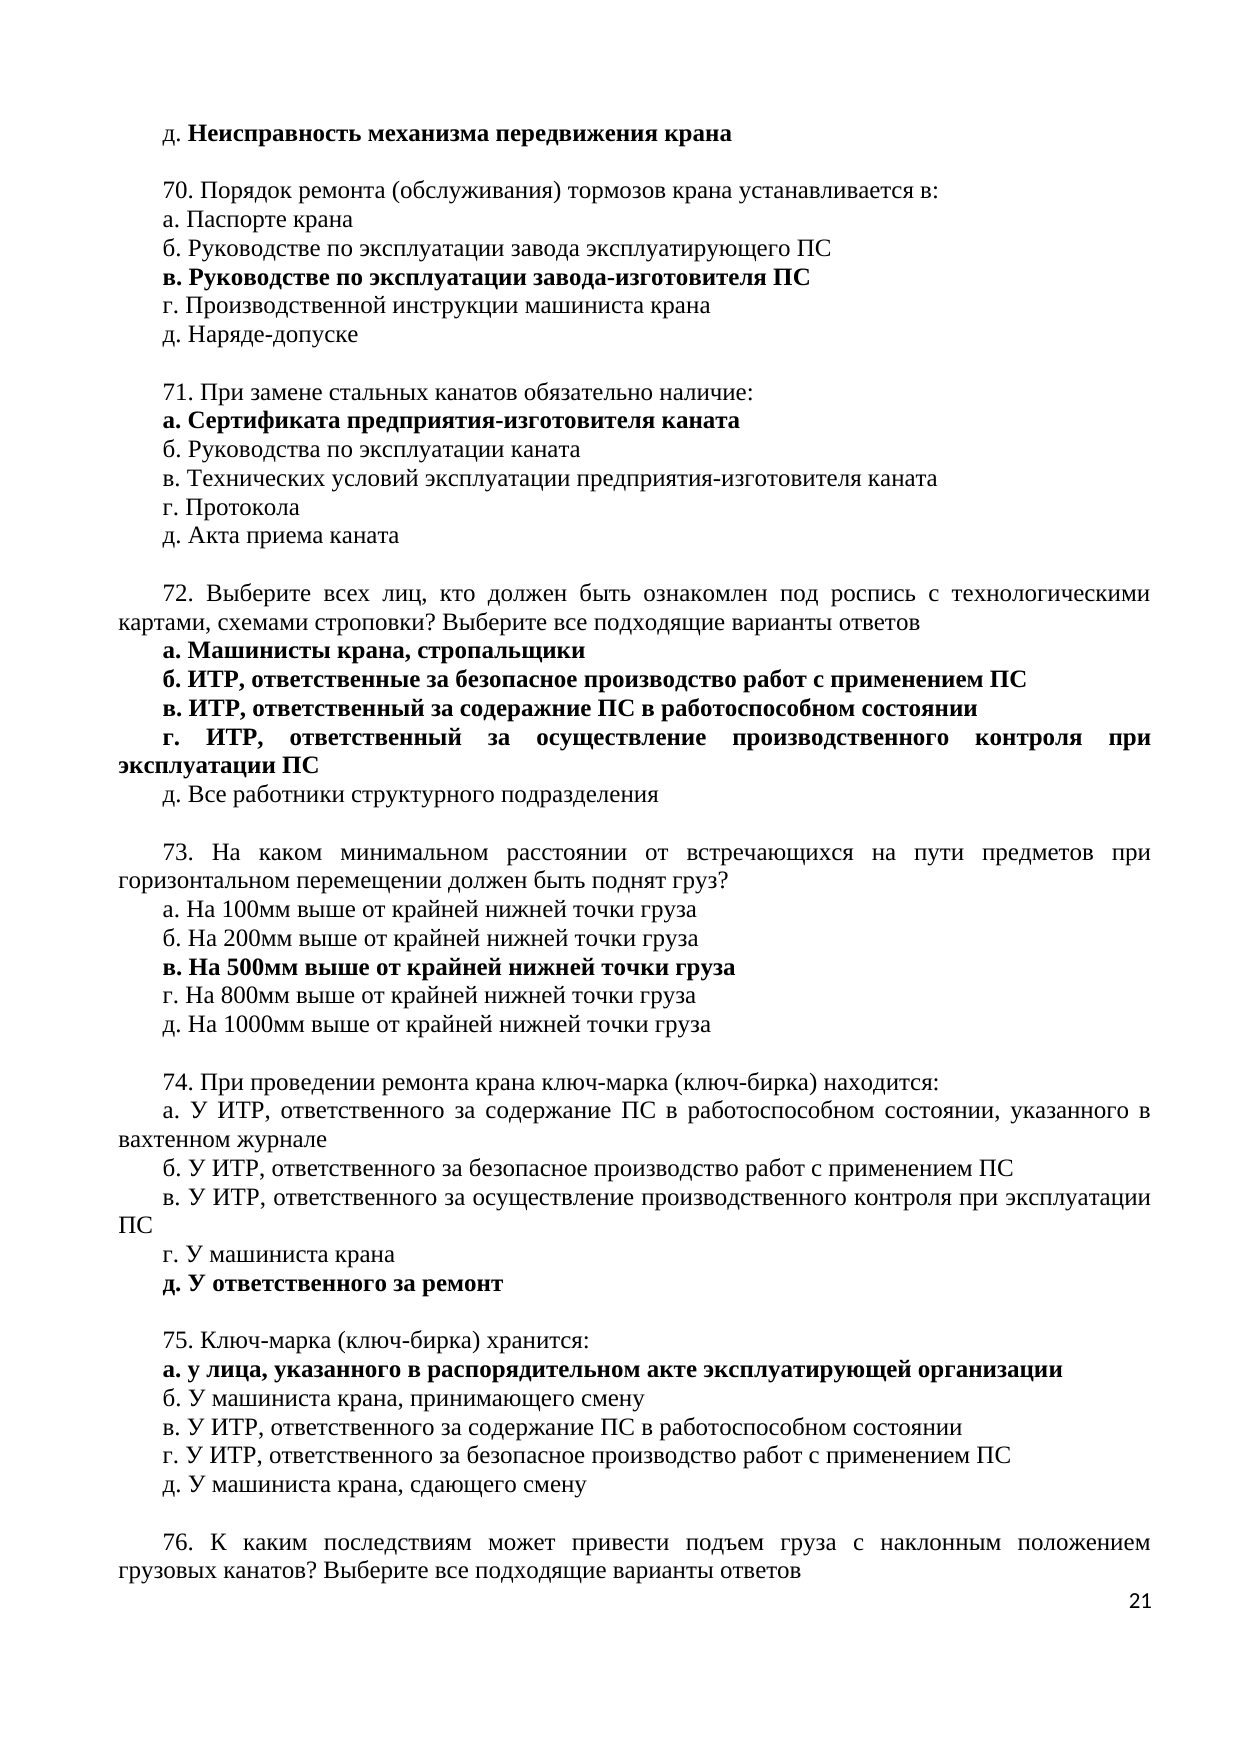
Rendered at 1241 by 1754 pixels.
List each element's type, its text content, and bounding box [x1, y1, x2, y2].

text 75. Ключ-марка (ключ-бирка) хранится: [118, 1326, 1152, 1354]
text г. У ИТР, ответственного за безопасное производство работ с применением ПС [118, 1441, 1152, 1469]
text в. На 500мм выше от крайней нижней точки груза [118, 952, 1152, 981]
text г. ИТР, ответственный за осуществление производственного контроля при эксплуатации ПС [118, 722, 1152, 779]
text 70. Порядок ремонта (обслуживания) тормозов крана устанавливается в: [118, 176, 1152, 204]
text б. ИТР, ответственные за безопасное производство работ с применением ПС [118, 664, 1152, 693]
text г. У машиниста крана [118, 1239, 1152, 1268]
text д. Наряде-допуске [118, 319, 1152, 348]
text г. На 800мм выше от крайней нижней точки груза [118, 981, 1152, 1009]
text в. У ИТР, ответственного за осуществление производственного контроля при эксплуатации ПС [118, 1182, 1152, 1239]
text 73. На каком минимальном расстоянии от встречающихся на пути предметов при горизонтальном перемещении должен быть поднят груз? [118, 837, 1152, 894]
text 76. К каким последствиям может привести подъем груза с наклонным положением грузовых канатов? Выберите все подходящие варианты ответов [118, 1527, 1152, 1584]
text а. Машинисты крана, стропальщики [118, 636, 1152, 664]
text д. У ответственного за ремонт [118, 1268, 1152, 1297]
text д. У машиниста крана, сдающего смену [118, 1469, 1152, 1498]
text б. На 200мм выше от крайней нижней точки груза [118, 923, 1152, 952]
text д. Неисправность механизма передвижения крана [118, 118, 1152, 147]
text б. Руководстве по эксплуатации завода эксплуатирующего ПС [118, 233, 1152, 262]
text 72. Выберите всех лиц, кто должен быть ознакомлен под роспись с технологическими картами, схемами строповки? Выберите все подходящие варианты ответов [118, 578, 1152, 636]
text в. У ИТР, ответственного за содержание ПС в работоспособном состоянии [118, 1412, 1152, 1441]
text в. ИТР, ответственный за содеражние ПС в работоспособном состоянии [118, 693, 1152, 722]
text в. Руководстве по эксплуатации завода-изготовителя ПС [118, 262, 1152, 291]
text а. На 100мм выше от крайней нижней точки груза [118, 894, 1152, 923]
text г. Протокола [118, 492, 1152, 521]
text 71. При замене стальных канатов обязательно наличие: [118, 377, 1152, 406]
text д. Все работники структурного подразделения [118, 779, 1152, 808]
text б. У машиниста крана, принимающего смену [118, 1383, 1152, 1412]
text а. у лица, указанного в распорядительном акте эксплуатирующей организации [118, 1354, 1152, 1383]
text а. Сертификата предприятия-изготовителя каната [118, 406, 1152, 434]
text д. Акта приема каната [118, 521, 1152, 549]
text б. Руководства по эксплуатации каната [118, 434, 1152, 463]
text в. Технических условий эксплуатации предприятия-изготовителя каната [118, 463, 1152, 492]
text а. У ИТР, ответственного за содержание ПС в работоспособном состоянии, указанного в вахтенном журнале [118, 1096, 1152, 1153]
text 74. При проведении ремонта крана ключ-марка (ключ-бирка) находится: [118, 1067, 1152, 1096]
text а. Паспорте крана [118, 204, 1152, 233]
text д. На 1000мм выше от крайней нижней точки груза [118, 1009, 1152, 1038]
text б. У ИТР, ответственного за безопасное производство работ с применением ПС [118, 1153, 1152, 1182]
text г. Производственной инструкции машиниста крана [118, 291, 1152, 319]
